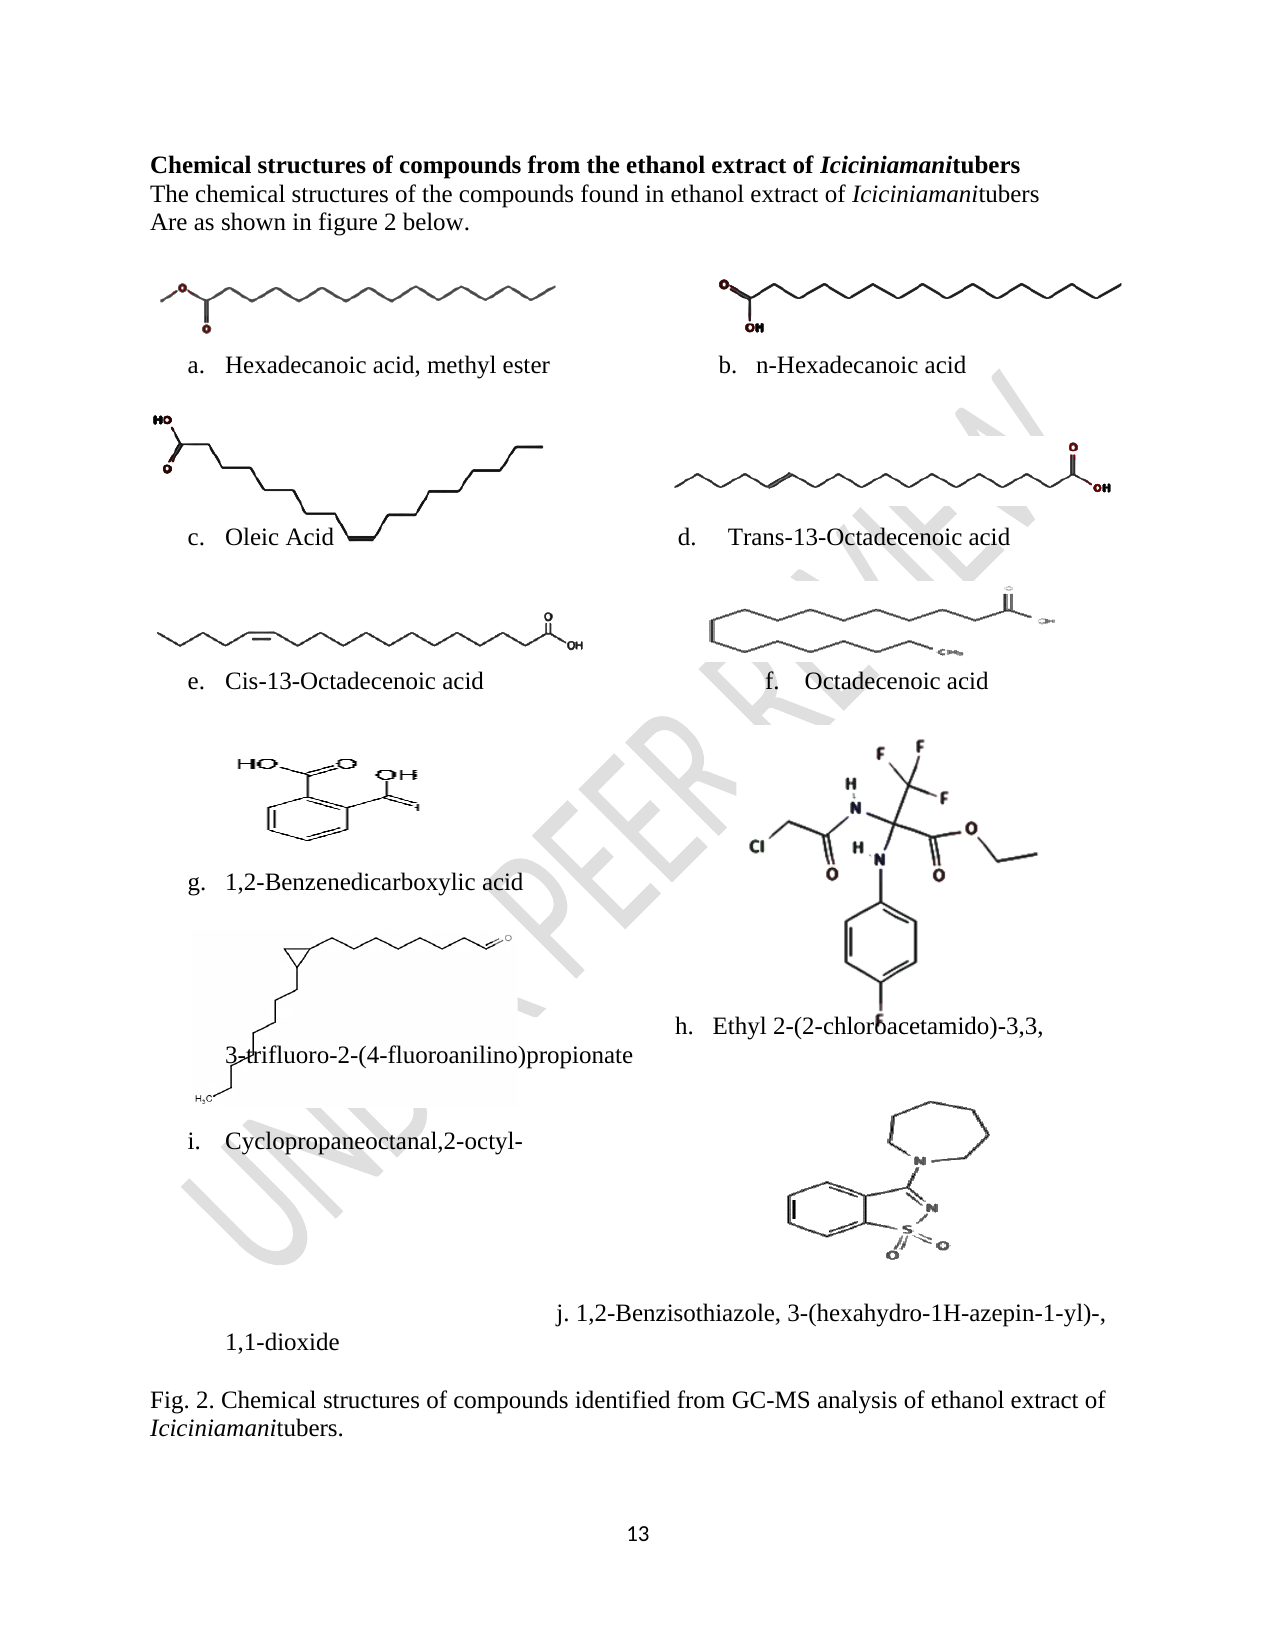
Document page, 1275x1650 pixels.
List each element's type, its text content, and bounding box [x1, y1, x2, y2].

picture [191, 1040, 518, 1108]
text Chemical structures of compounds from the ethanol extract of Iciciniamanitubers [150, 150, 1125, 179]
list 1,1-dioxide [225, 1327, 1125, 1356]
text h. Ethyl 2-(2-chloroacetamido)-3,3, [150, 1011, 1125, 1040]
picture [736, 725, 1049, 867]
picture [150, 265, 570, 339]
list 1,2-Benzenedicarboxylic acid [187, 867, 1125, 896]
list Cis-13-Octadecenoic acid f. Octadecenoic acid [187, 666, 1125, 695]
picture [736, 896, 1049, 1011]
list 3-trifluoro-2-(4-fluoroanilino)propionate [225, 1040, 1144, 1068]
picture [191, 930, 518, 1011]
picture [668, 436, 1125, 506]
picture [150, 408, 546, 547]
text j. 1,2-Benzisothiazole, 3-(hexahydro-1H-azepin-1-yl)-, [150, 1298, 1125, 1327]
list Hexadecanoic acid, methyl ester b. n-Hexadecanoic acid [187, 350, 1125, 378]
text The chemical structures of the compounds found in ethanol extract of Iciciniamanitubers [150, 179, 1125, 207]
text Fig. 2. Chemical structures of compounds identified from GC-MS analysis of ethanol extract of Iciciniamanitubers. [150, 1385, 1125, 1442]
picture [150, 609, 593, 664]
picture [711, 265, 1125, 339]
picture [777, 1155, 1013, 1271]
list Cyclopropaneoctanal,2-octyl- [187, 1126, 1125, 1155]
text Are as shown in figure 2 below. [150, 207, 1125, 236]
picture [777, 1098, 1013, 1126]
list Oleic Acid d. Trans-13-Octadecenoic acid [187, 522, 1125, 551]
